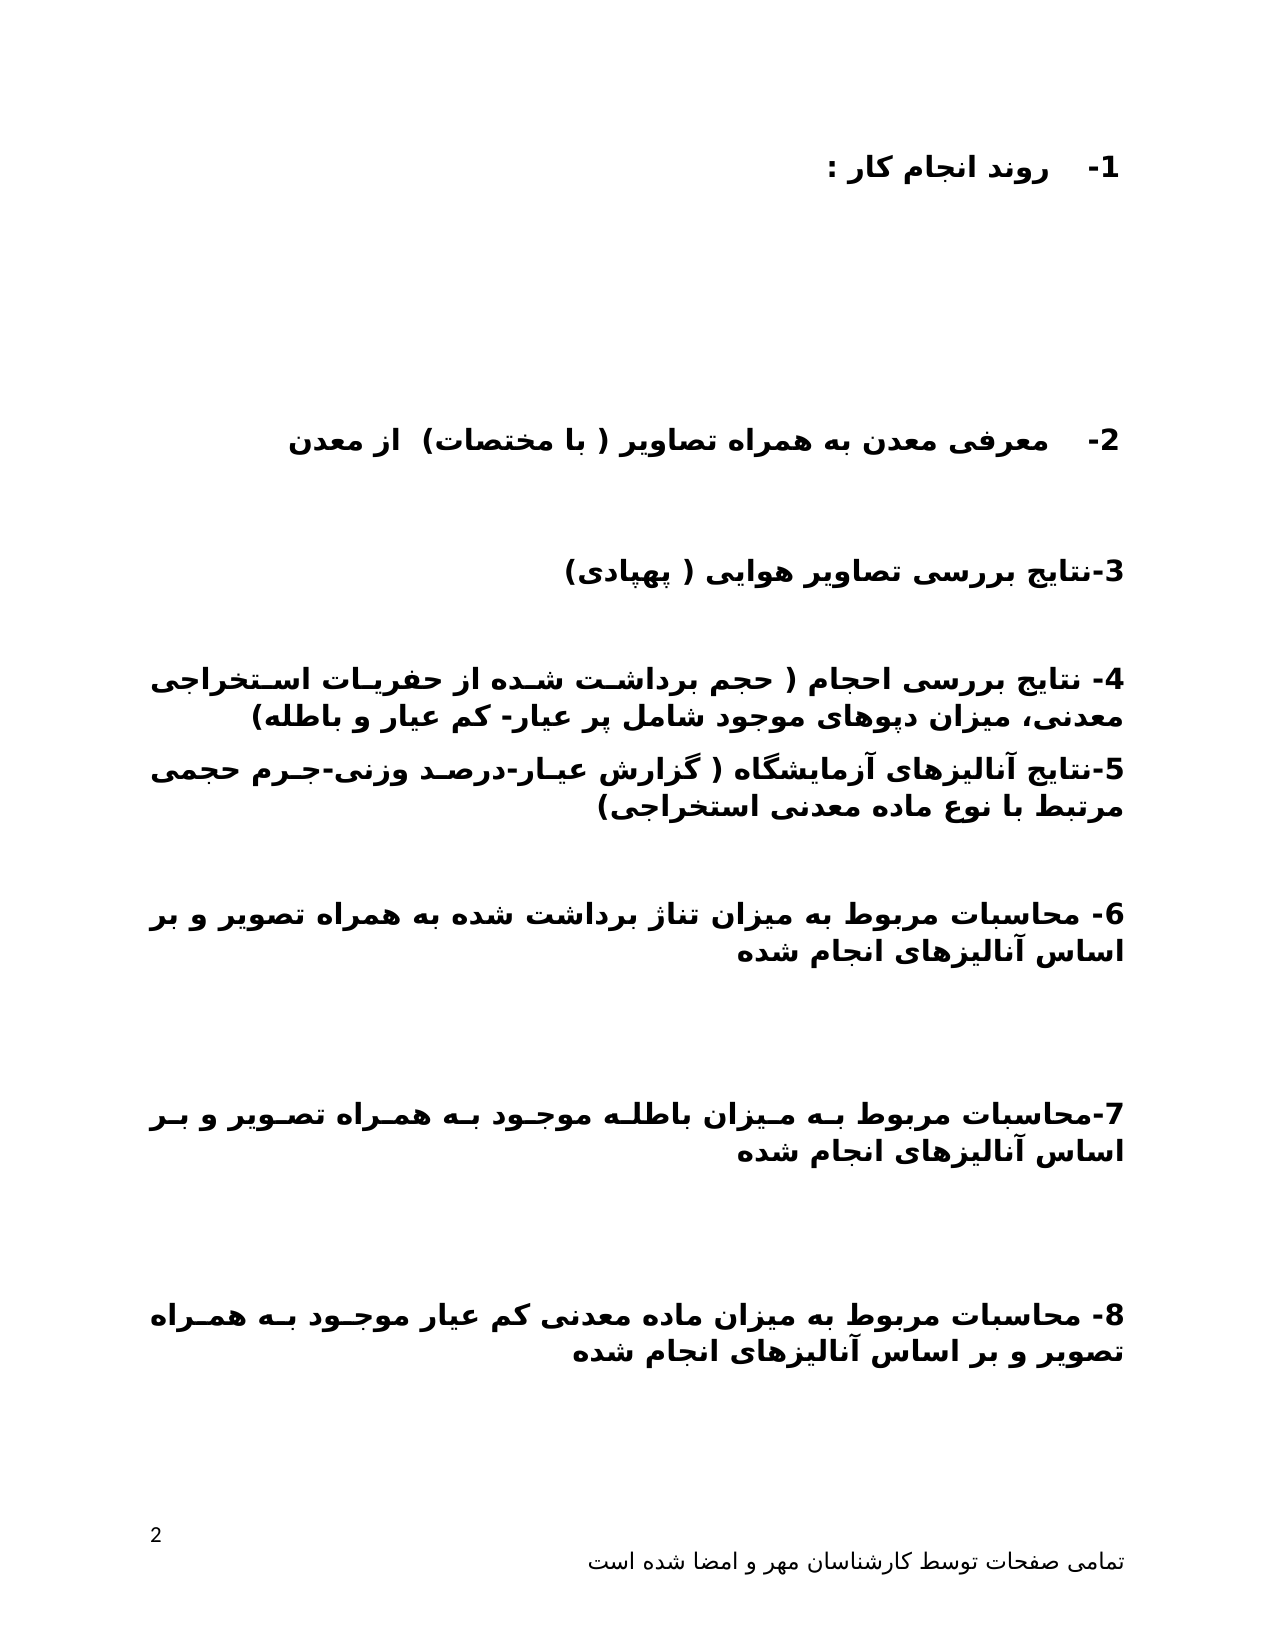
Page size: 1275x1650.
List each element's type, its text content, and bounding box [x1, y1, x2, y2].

list معرفی معدن به همراه تصاویر ( با مختصات) از معدن [150, 424, 1087, 458]
text 4- نتایج بررسی احجام ( حجم برداشت شده از حفریات استخراجی معدنی، میزان دپوهای موجود شامل پر عیار- کم عیار و باطله) [150, 662, 1125, 733]
text 5-نتایج آنالیزهای آزمایشگاه ( گزارش عیار-درصد وزنی-جرم حجمی مرتبط با نوع ماده معدنی استخراجی) [150, 752, 1125, 823]
list روند انجام کار : [150, 150, 1087, 184]
text 6- محاسبات مربوط به میزان تناژ برداشت شده به همراه تصویر و بر اساس آنالیزهای انجام شده [150, 897, 1125, 968]
text 7-محاسبات مربوط به میزان باطله موجود به همراه تصویر و بر اساس آنالیزهای انجام شده [150, 1098, 1125, 1168]
text 8- محاسبات مربوط به میزان ماده معدنی کم عیار موجود به همراه تصویر و بر اساس آنالیزهای انجام شده [150, 1298, 1125, 1368]
text 3-نتایج بررسی تصاویر هوایی ( پهپادی) [150, 554, 1125, 588]
